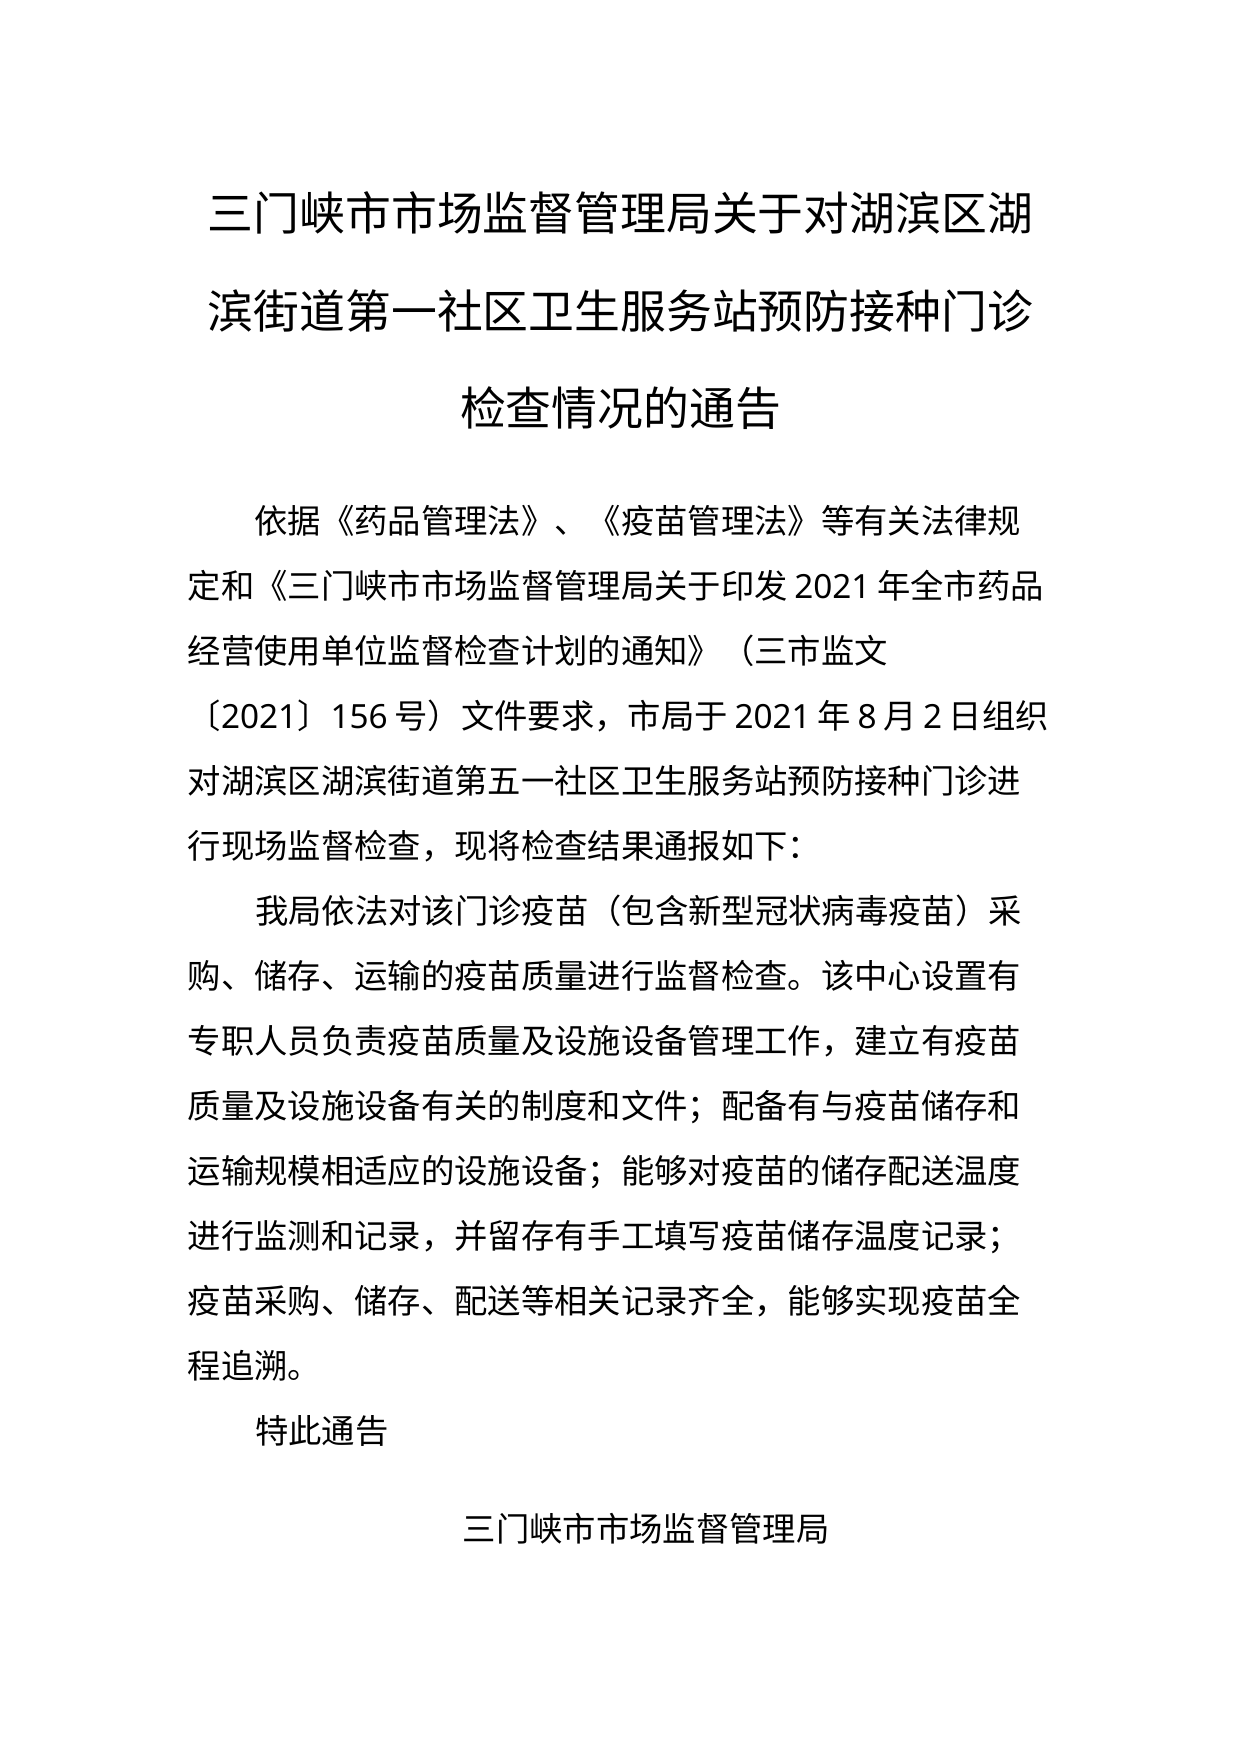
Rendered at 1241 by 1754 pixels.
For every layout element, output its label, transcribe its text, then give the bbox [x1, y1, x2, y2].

text 依据《药品管理法》、《疫苗管理法》等有关法律规定和《三门峡市市场监督管理局关于印发2021年全市药品经营使用单位监督检查计划的通知》（三市监文〔2021〕156号）文件要求，市局于2021年8月2日组织对湖滨区湖滨街道第五一社区卫生服务站预防接种门诊进行现场监督检查，现将检查结果通报如下： [187, 487, 1053, 877]
text 三门峡市市场监督管理局 [187, 1494, 1053, 1559]
text 三门峡市市场监督管理局关于对湖滨区湖滨街道第一社区卫生服务站预防接种门诊检查情况的通告 [187, 162, 1053, 454]
text 特此通告 [187, 1397, 1053, 1462]
text 我局依法对该门诊疫苗（包含新型冠状病毒疫苗）采购、储存、运输的疫苗质量进行监督检查。该中心设置有专职人员负责疫苗质量及设施设备管理工作，建立有疫苗质量及设施设备有关的制度和文件；配备有与疫苗储存和运输规模相适应的设施设备；能够对疫苗的储存配送温度进行监测和记录，并留存有手工填写疫苗储存温度记录；疫苗采购、储存、配送等相关记录齐全，能够实现疫苗全程追溯。 [187, 877, 1053, 1397]
